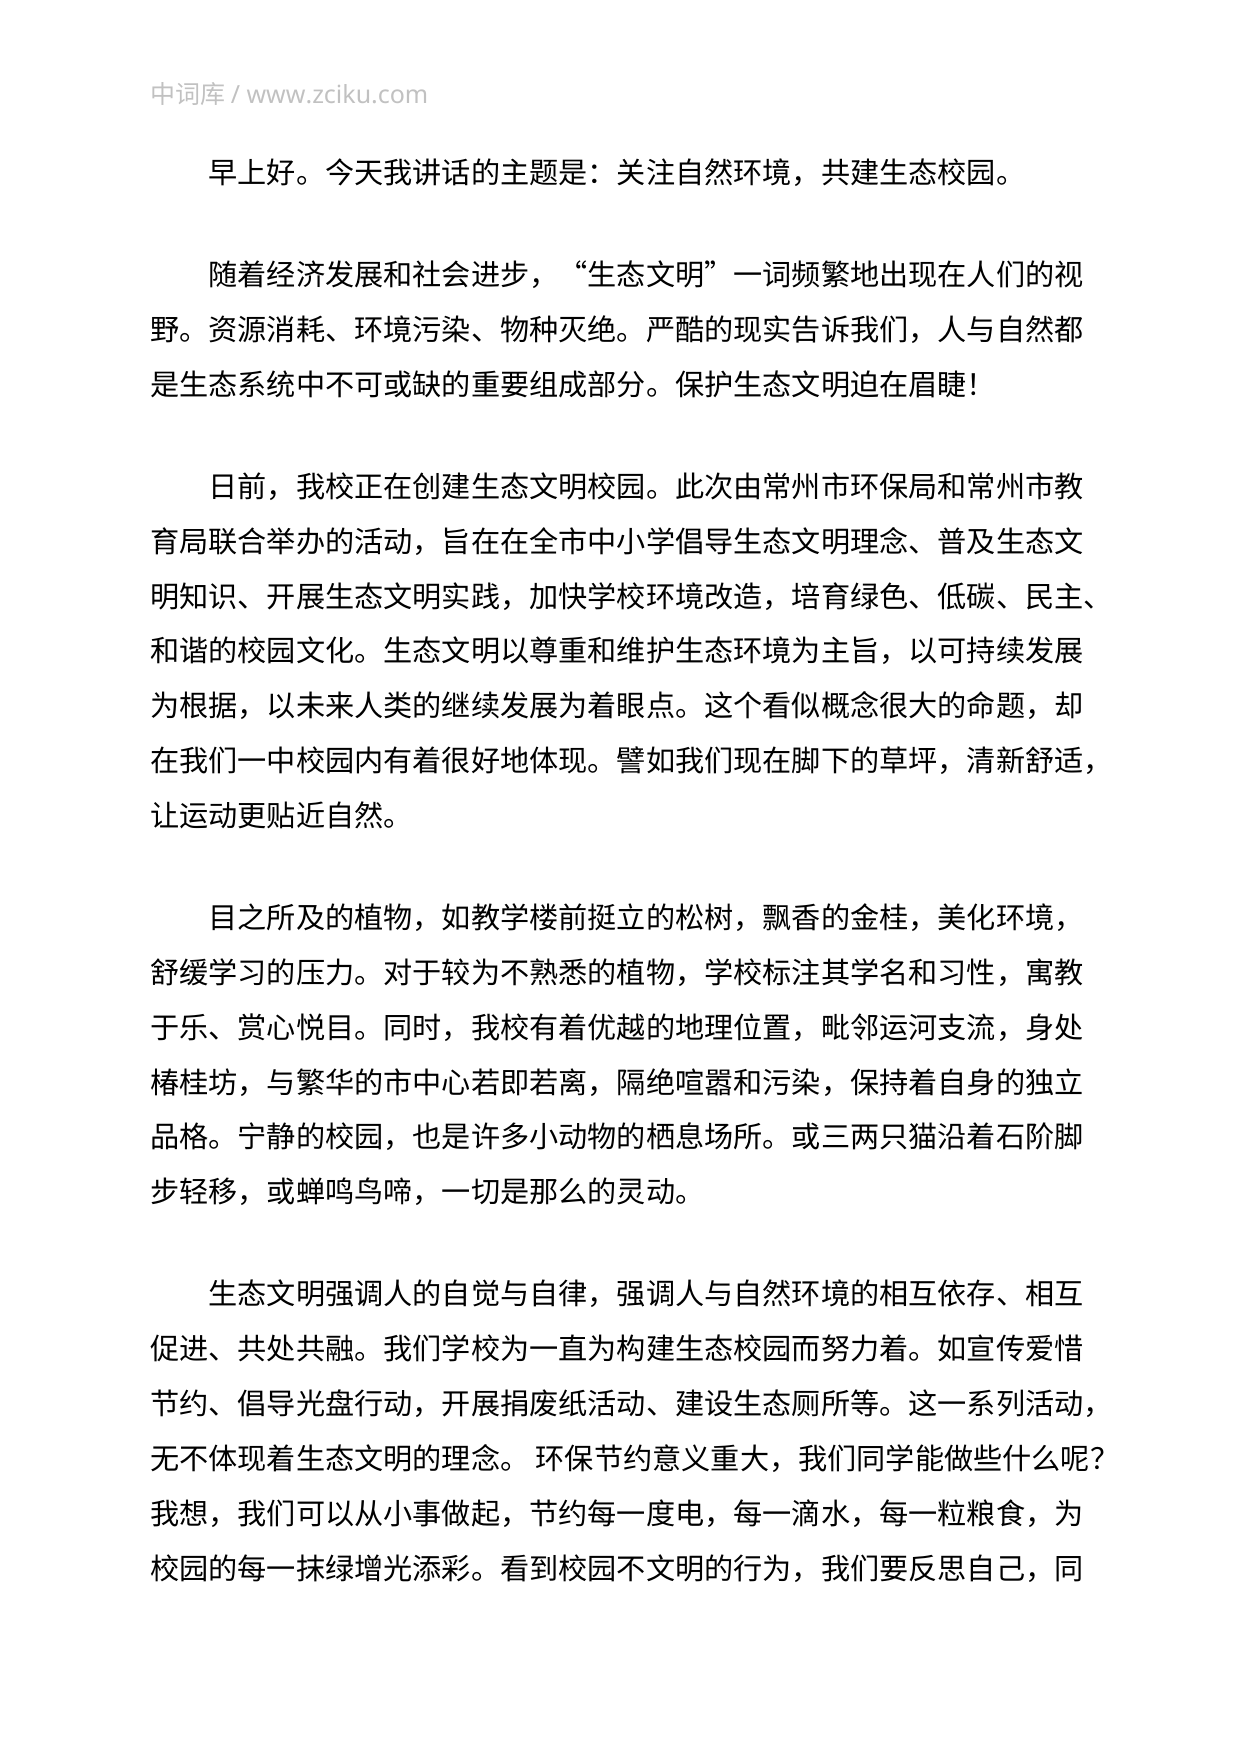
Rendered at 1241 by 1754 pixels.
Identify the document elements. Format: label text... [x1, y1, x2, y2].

text 目之所及的植物，如教学楼前挺立的松树，飘香的金桂，美化环境，舒缓学习的压力。对于较为不熟悉的植物，学校标注其学名和习性，寓教于乐、赏心悦目。同时，我校有着优越的地理位置，毗邻运河支流，身处椿桂坊，与繁华的市中心若即若离，隔绝喧嚣和污染，保持着自身的独立品格。宁静的校园，也是许多小动物的栖息场所。或三两只猫沿着石阶脚步轻移，或蝉鸣鸟啼，一切是那么的灵动。 [150, 894, 1090, 1211]
text 日前，我校正在创建生态文明校园。此次由常州市环保局和常州市教育局联合举办的活动，旨在在全市中小学倡导生态文明理念、普及生态文明知识、开展生态文明实践，加快学校环境改造，培育绿色、低碳、民主、和谐的校园文化。生态文明以尊重和维护生态环境为主旨，以可持续发展为根据，以未来人类的继续发展为着眼点。这个看似概念很大的命题，却在我们一中校园内有着很好地体现。譬如我们现在脚下的草坪，清新舒适，让运动更贴近自然。 [150, 463, 1090, 835]
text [150, 1271, 1090, 1587]
text 早上好。今天我讲话的主题是：关注自然环境，共建生态校园。 [150, 150, 1090, 192]
text 随着经济发展和社会进步，“生态文明”一词频繁地出现在人们的视野。资源消耗、环境污染、物种灭绝。严酷的现实告诉我们，人与自然都是生态系统中不可或缺的重要组成部分。保护生态文明迫在眉睫！ [150, 252, 1090, 404]
